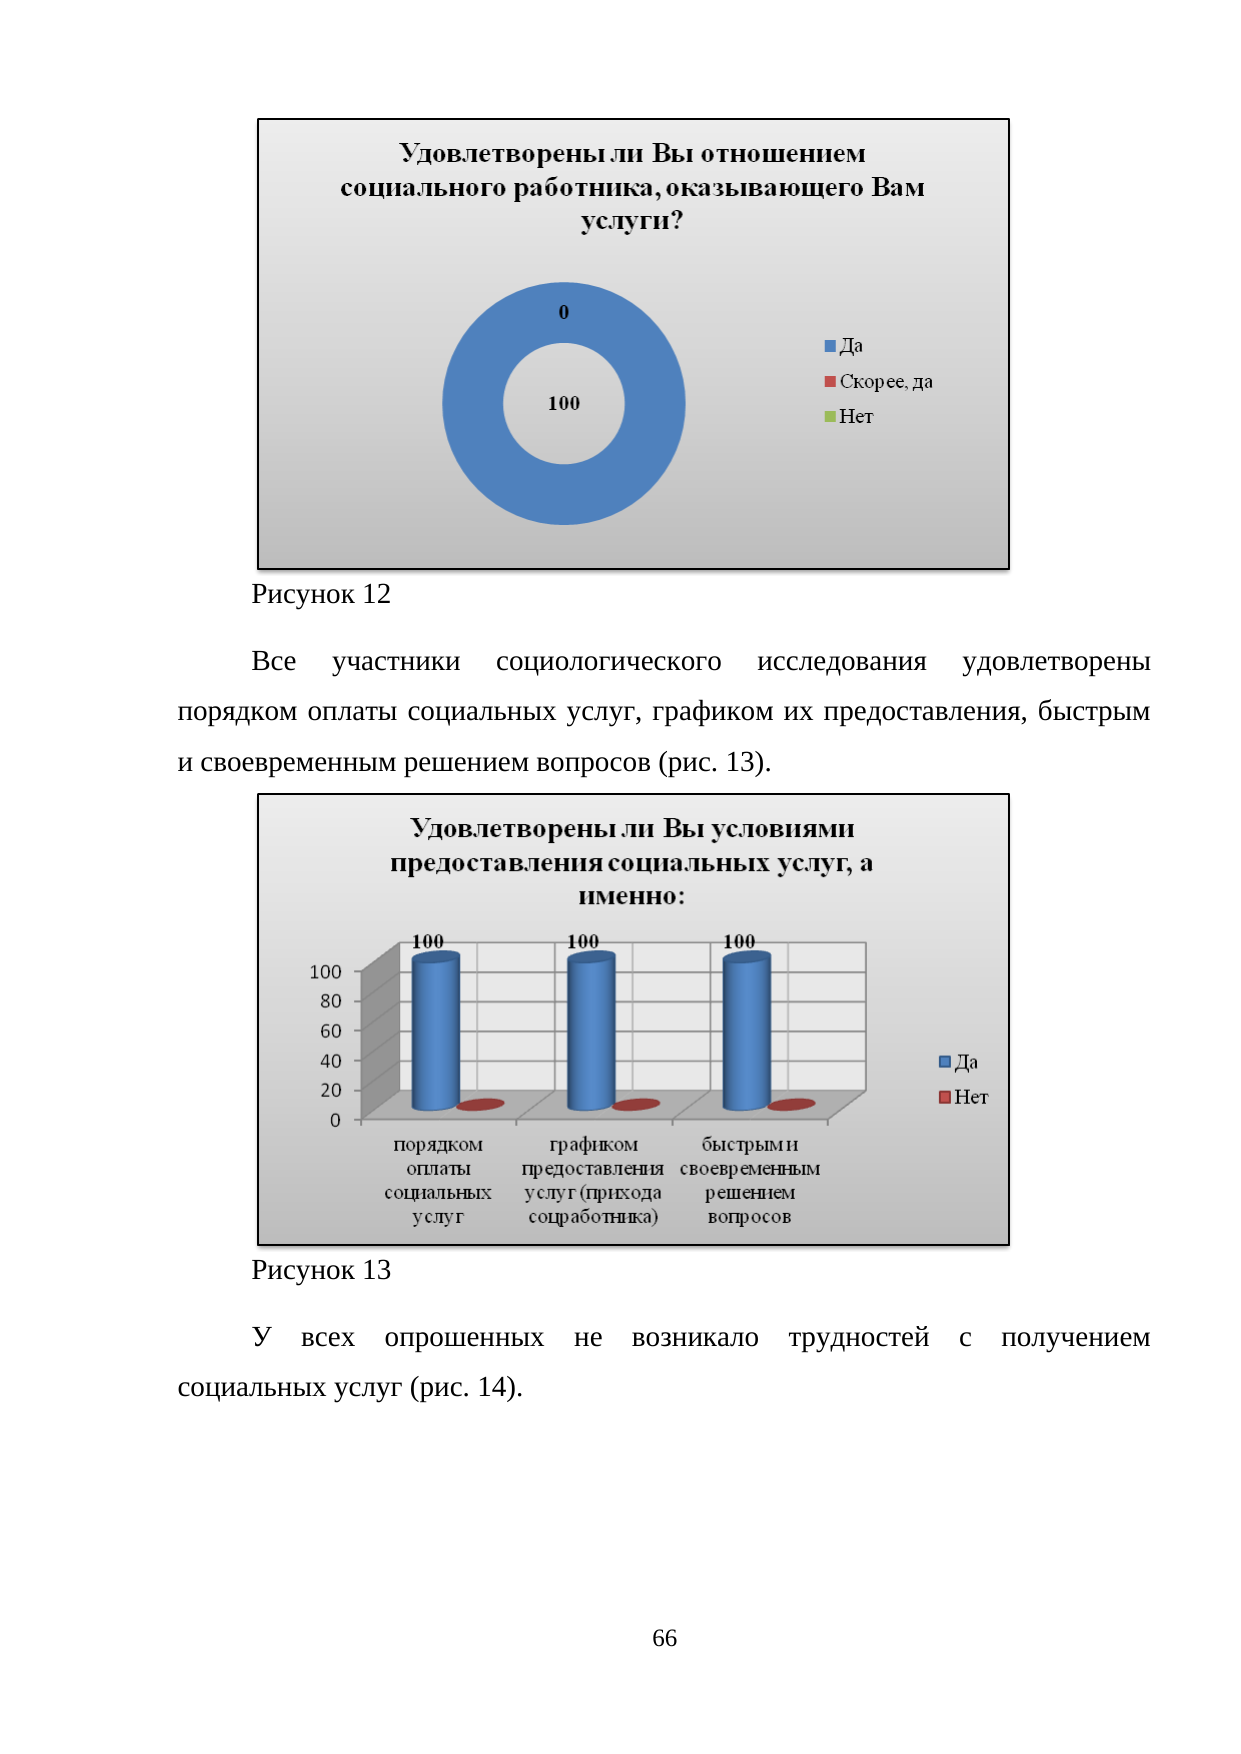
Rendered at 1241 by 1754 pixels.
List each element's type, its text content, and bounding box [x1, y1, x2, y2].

text Рисунок 13 [177, 1252, 1152, 1286]
text Рисунок 12 [177, 576, 1152, 609]
picture [251, 793, 1016, 1252]
picture [251, 118, 1016, 576]
text Все участники социологического исследования удовлетворены порядком оплаты социальных услуг, графиком их предоставления, быстрым и своевременным решением вопросов (рис. 13). [177, 643, 1152, 777]
text У всех опрошенных не возникало трудностей с получением социальных услуг (рис. 14). [177, 1319, 1152, 1403]
